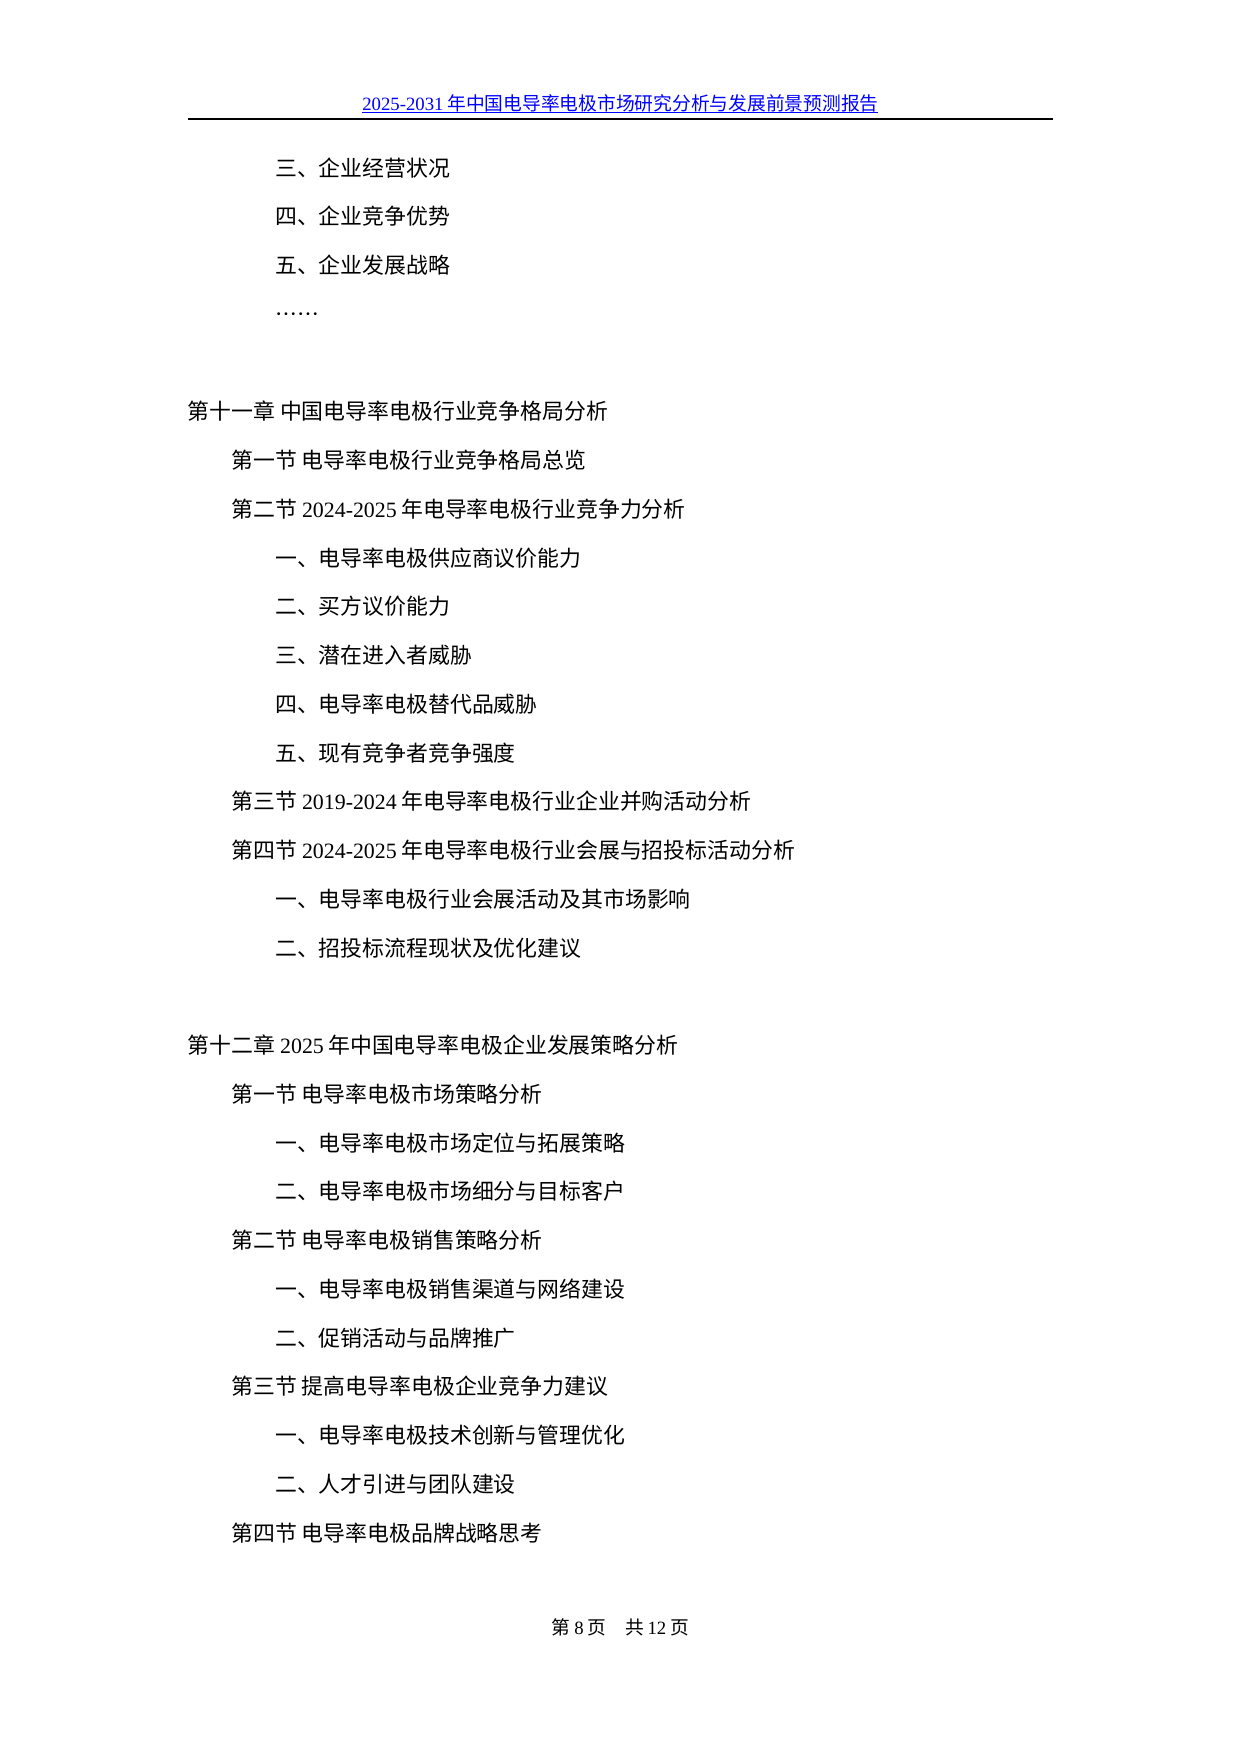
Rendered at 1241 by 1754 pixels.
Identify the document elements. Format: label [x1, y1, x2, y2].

text [187, 150, 1053, 1548]
